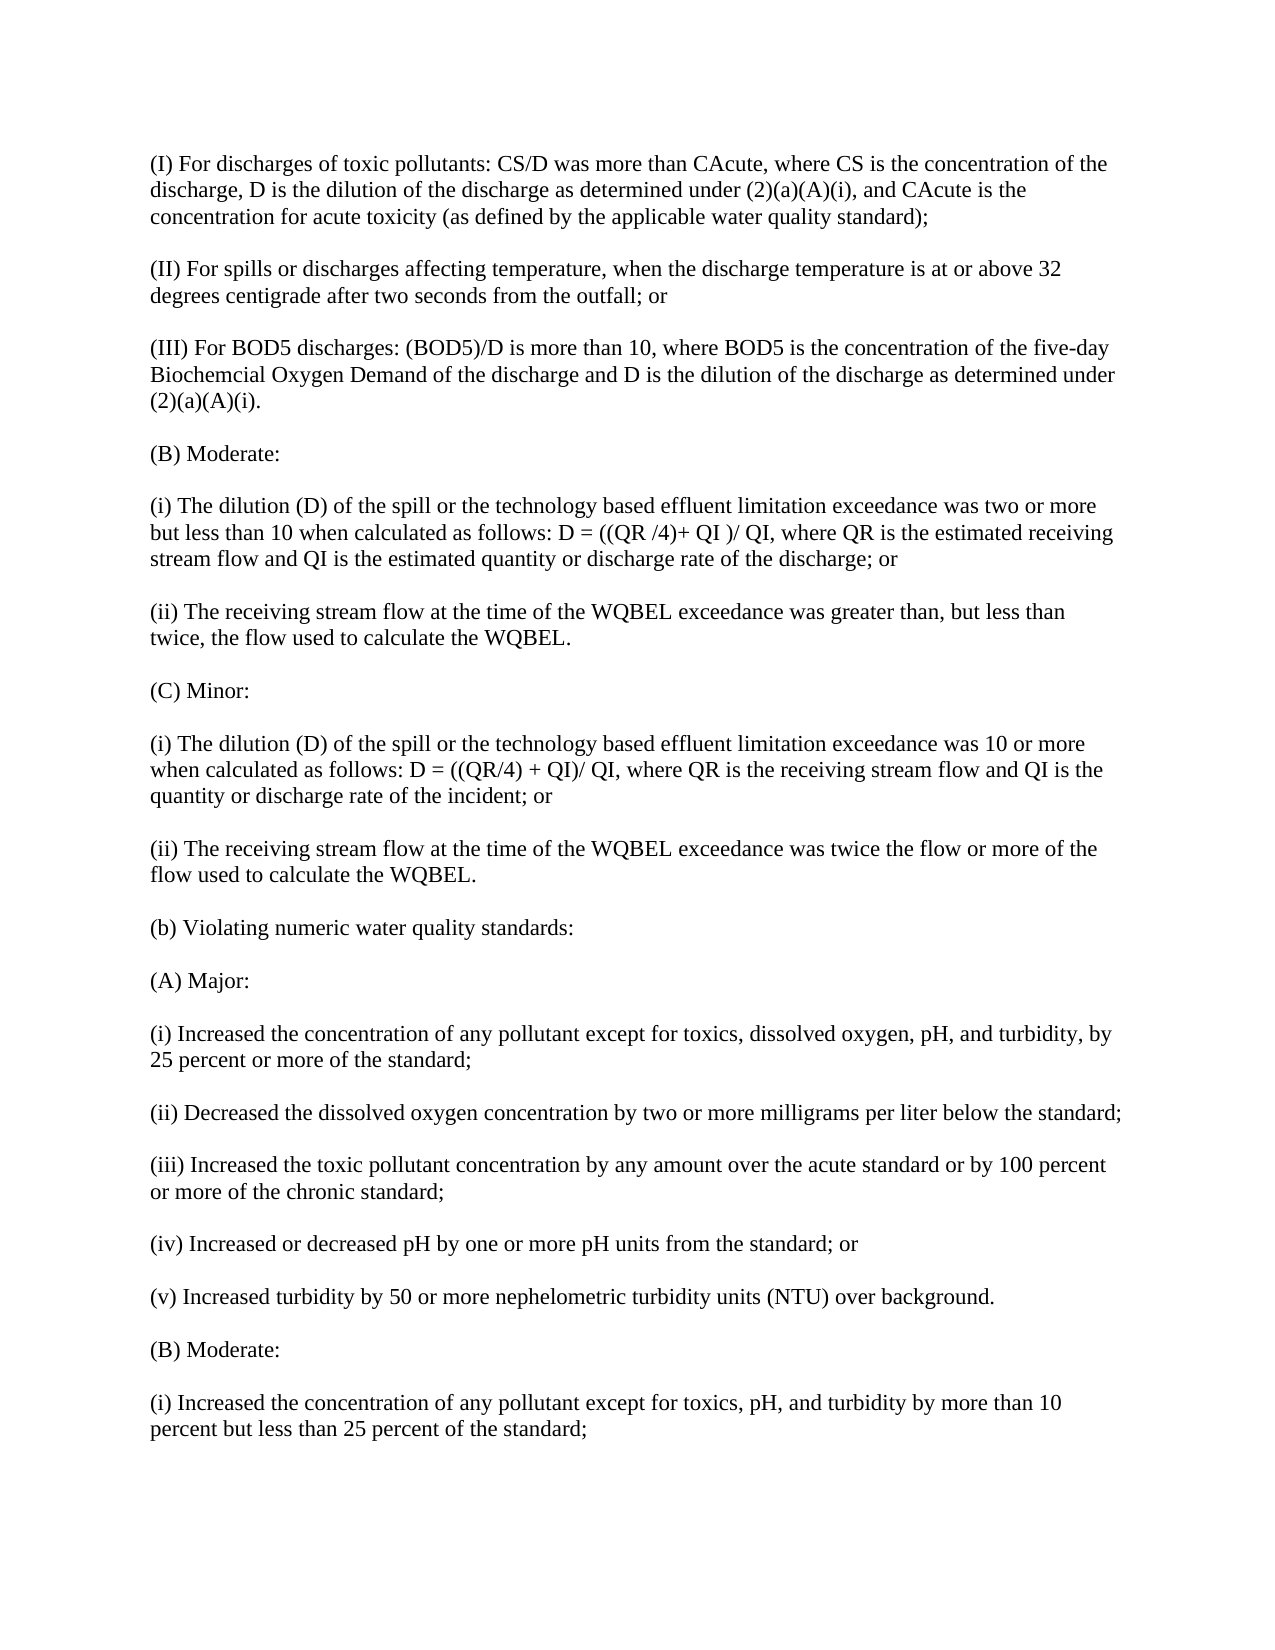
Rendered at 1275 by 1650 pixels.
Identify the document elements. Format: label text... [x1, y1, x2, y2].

text (i) The dilution (D) of the spill or the technology based effluent limitation exceedance was 10 or more when calculated as follows: D = ((QR/4) + QI)/ QI, where QR is the receiving stream flow and QI is the quantity or discharge rate of the incident; or [150, 730, 1125, 809]
text (b) Violating numeric water quality standards: [150, 914, 1125, 941]
text (III) For BOD5 discharges: (BOD5)/D is more than 10, where BOD5 is the concentration of the five-day Biochemcial Oxygen Demand of the discharge and D is the dilution of the discharge as determined under (2)(a)(A)(i). [150, 334, 1125, 413]
text (iv) Increased or decreased pH by one or more pH units from the standard; or [150, 1231, 1125, 1257]
text (ii) Decreased the dissolved oxygen concentration by two or more milligrams per liter below the standard; [150, 1099, 1125, 1125]
text (B) Moderate: [150, 440, 1125, 466]
text (v) Increased turbidity by 50 or more nephelometric turbidity units (NTU) over background. [150, 1283, 1125, 1309]
text (i) Increased the concentration of any pollutant except for toxics, dissolved oxygen, pH, and turbidity, by 25 percent or more of the standard; [150, 1020, 1125, 1072]
text (II) For spills or discharges affecting temperature, when the discharge temperature is at or above 32 degrees centigrade after two seconds from the outfall; or [150, 255, 1125, 308]
text (I) For discharges of toxic pollutants: CS/D was more than CAcute, where CS is the concentration of the discharge, D is the dilution of the discharge as determined under (2)(a)(A)(i), and CAcute is the concentration for acute toxicity (as defined by the applicable water quality standard); [150, 150, 1125, 229]
text (B) Moderate: [150, 1336, 1125, 1362]
text (i) The dilution (D) of the spill or the technology based effluent limitation exceedance was two or more but less than 10 when calculated as follows: D = ((QR /4)+ QI )/ QI, where QR is the estimated receiving stream flow and QI is the estimated quantity or discharge rate of the discharge; or [150, 493, 1125, 572]
text (ii) The receiving stream flow at the time of the WQBEL exceedance was greater than, but less than twice, the flow used to calculate the WQBEL. [150, 598, 1125, 651]
text (A) Major: [150, 967, 1125, 993]
text (i) Increased the concentration of any pollutant except for toxics, pH, and turbidity by more than 10 percent but less than 25 percent of the standard; [150, 1389, 1125, 1441]
text (C) Minor: [150, 677, 1125, 703]
text (iii) Increased the toxic pollutant concentration by any amount over the acute standard or by 100 percent or more of the chronic standard; [150, 1151, 1125, 1204]
text (ii) The receiving stream flow at the time of the WQBEL exceedance was twice the flow or more of the flow used to calculate the WQBEL. [150, 835, 1125, 888]
